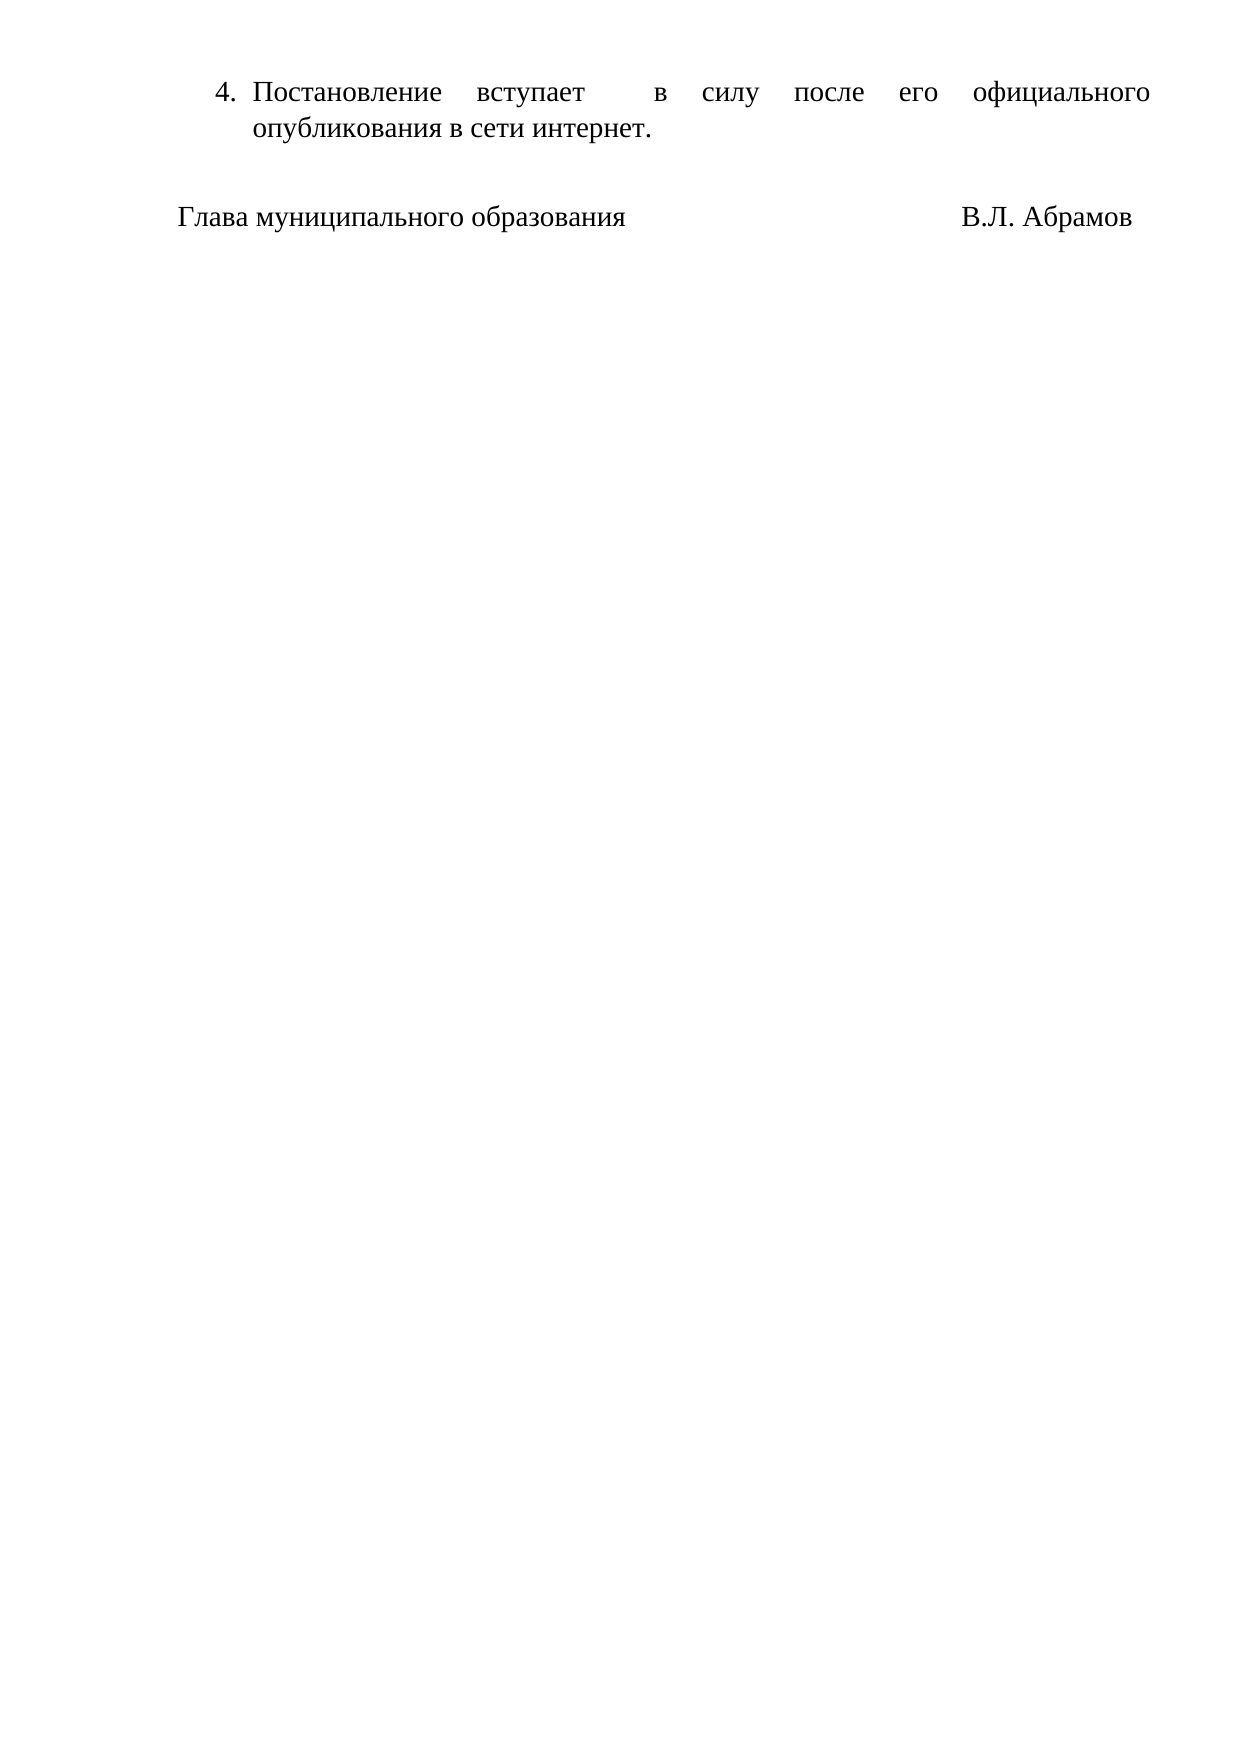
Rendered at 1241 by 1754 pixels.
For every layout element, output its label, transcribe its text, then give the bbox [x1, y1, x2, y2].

list Постановление вступает в силу после его официального опубликования в сети интернет. [215, 74, 1152, 143]
text Глава муниципального образования В.Л. Абрамов [177, 199, 1152, 232]
